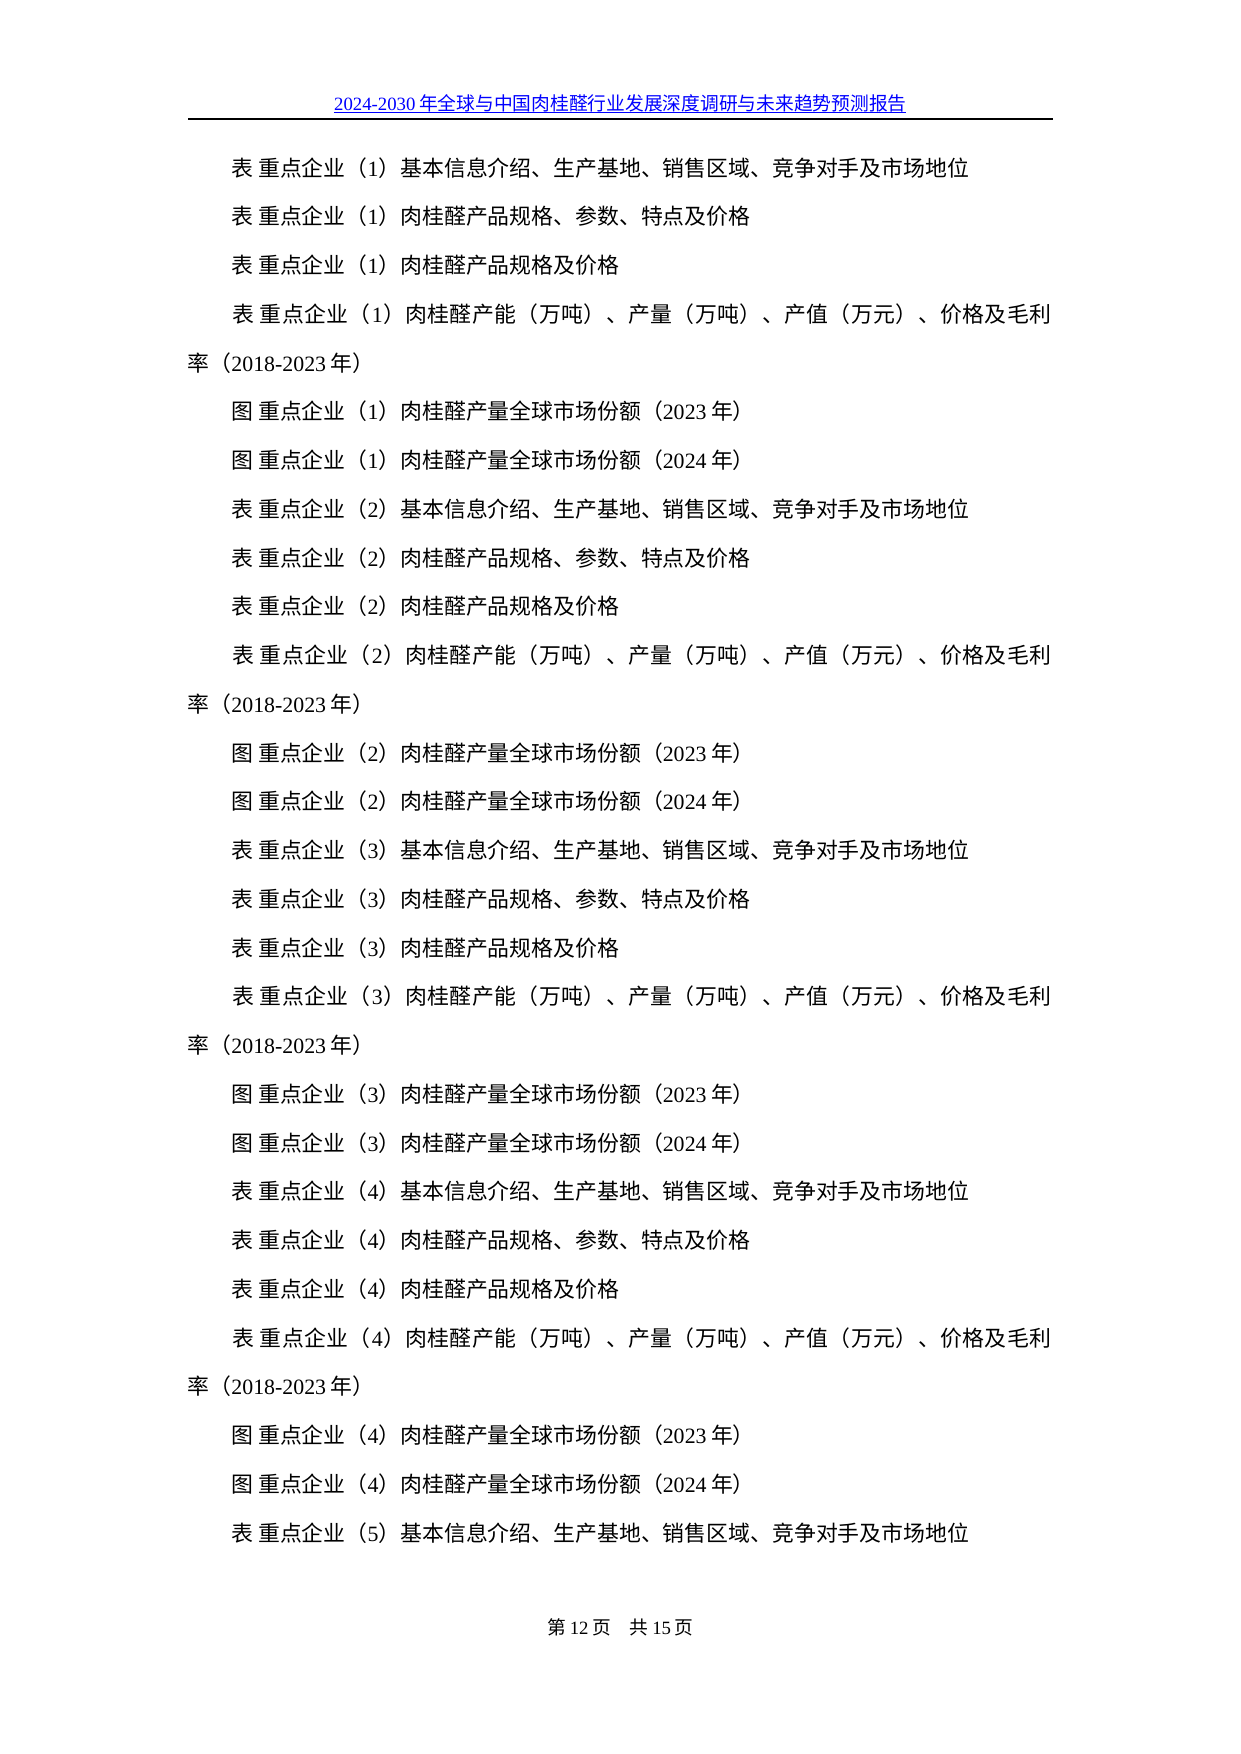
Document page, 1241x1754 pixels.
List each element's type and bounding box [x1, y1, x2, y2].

text [187, 150, 1053, 1548]
